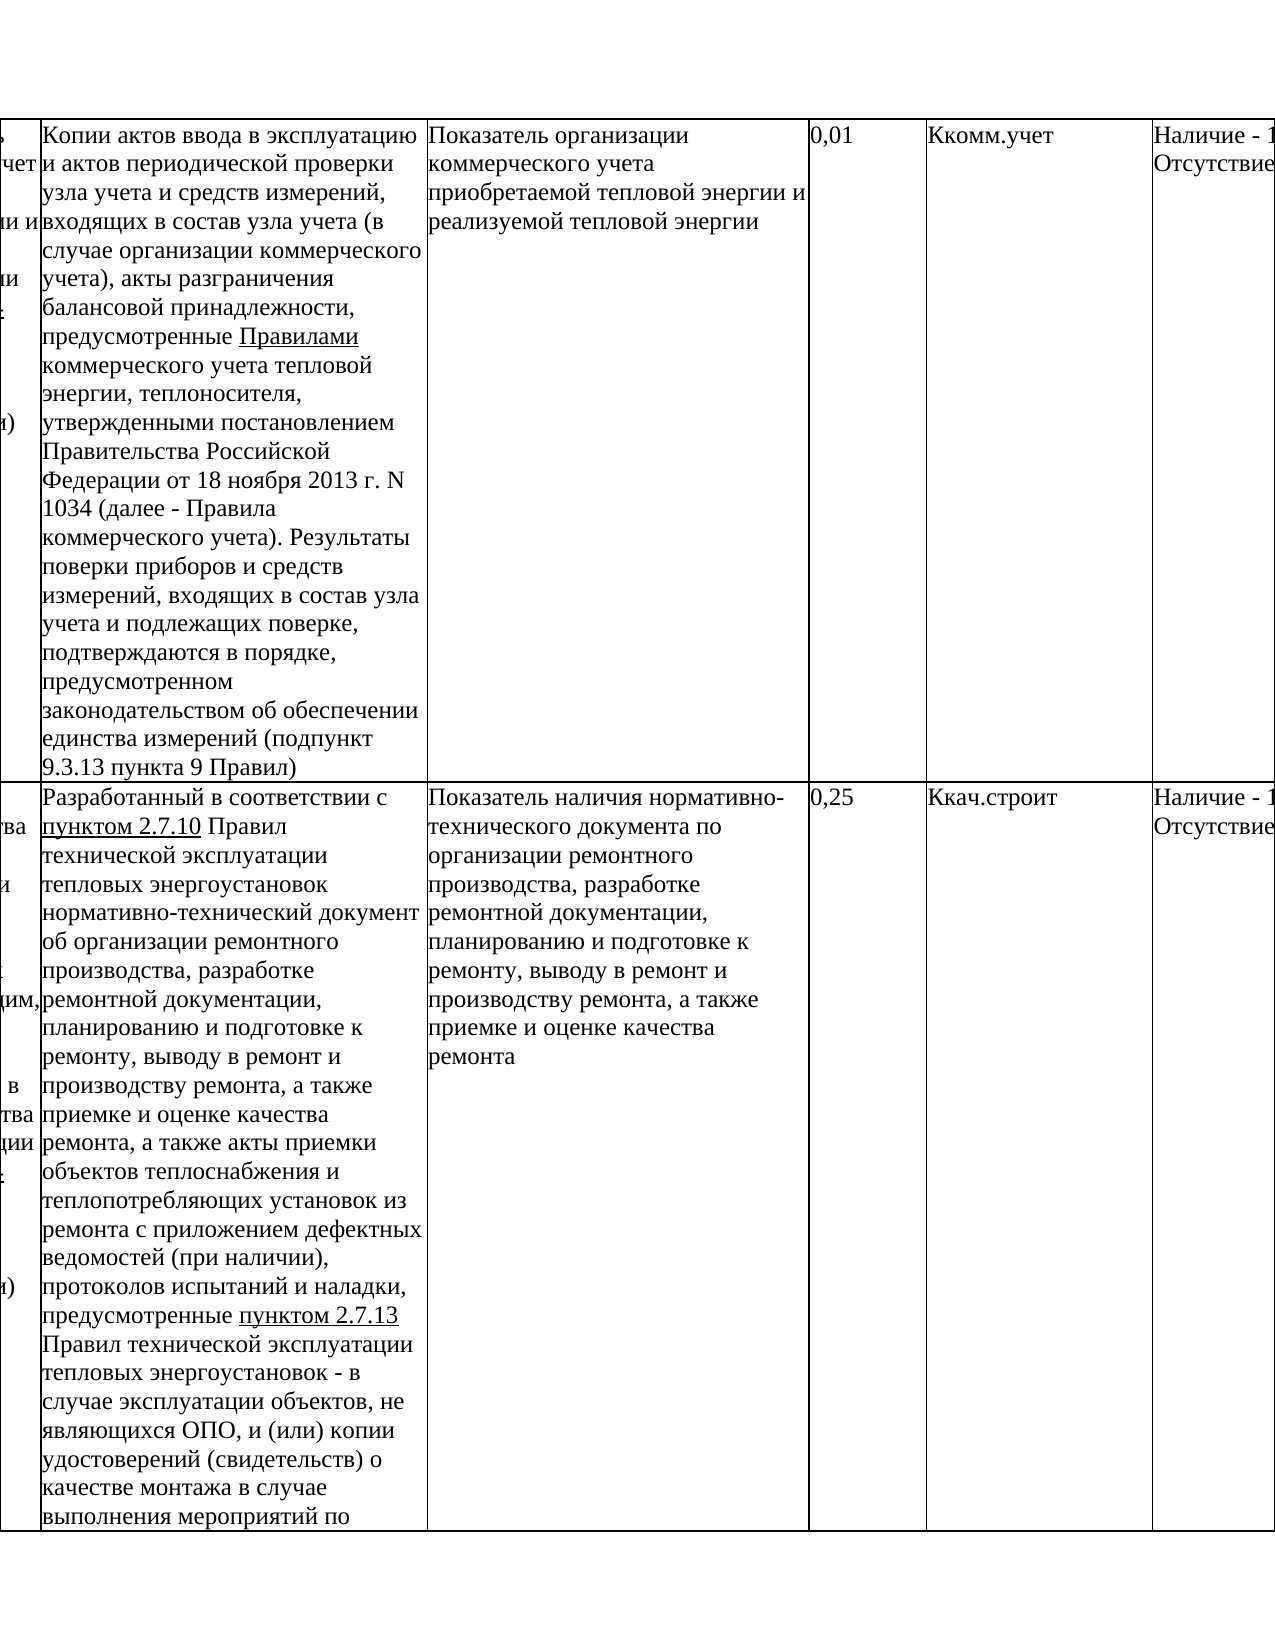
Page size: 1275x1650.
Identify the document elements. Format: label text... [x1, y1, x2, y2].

table_cell Ккач.строит [927, 783, 1152, 1530]
table_cell 0,25 [810, 783, 926, 1530]
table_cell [1, 783, 40, 1530]
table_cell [428, 783, 808, 1530]
table_cell Копии актов ввода в эксплуатацию и актов периодической проверки узла учета и средств измерений, входящих в состав узла учета (в случае организации коммерческого учета), акты разграничения балансовой принадлежности, предусмотренные Правилами коммерческого учета тепловой энергии, теплоносителя, утвержденными постановлением Правительства Российской Федерации от 18 ноября 2013 г. N 1034 (далее - Правила коммерческого учета). Результаты поверки приборов и средств измерений, входящих в состав узла учета и подлежащих поверке, подтверждаются в порядке, предусмотренном законодательством об обеспечении единства измерений (подпункт 9.3.13 пункта 9 Правил) [42, 120, 427, 781]
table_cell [42, 783, 427, 1530]
table_cell 0,01 [810, 120, 926, 781]
table_cell Ккомм.учет [927, 120, 1152, 781]
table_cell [1153, 120, 1274, 781]
table_cell Показатель организации коммерческого учета приобретаемой тепловой энергии и реализуемой тепловой энергии [428, 120, 808, 781]
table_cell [1153, 783, 1274, 1530]
table_cell Организовывать коммерческий учет приобретаемой тепловой энергии и реализуемой тепловой энергии (пункт 5 части 4 статьи 20 Федерального закона о теплоснабжении) [1, 120, 40, 781]
